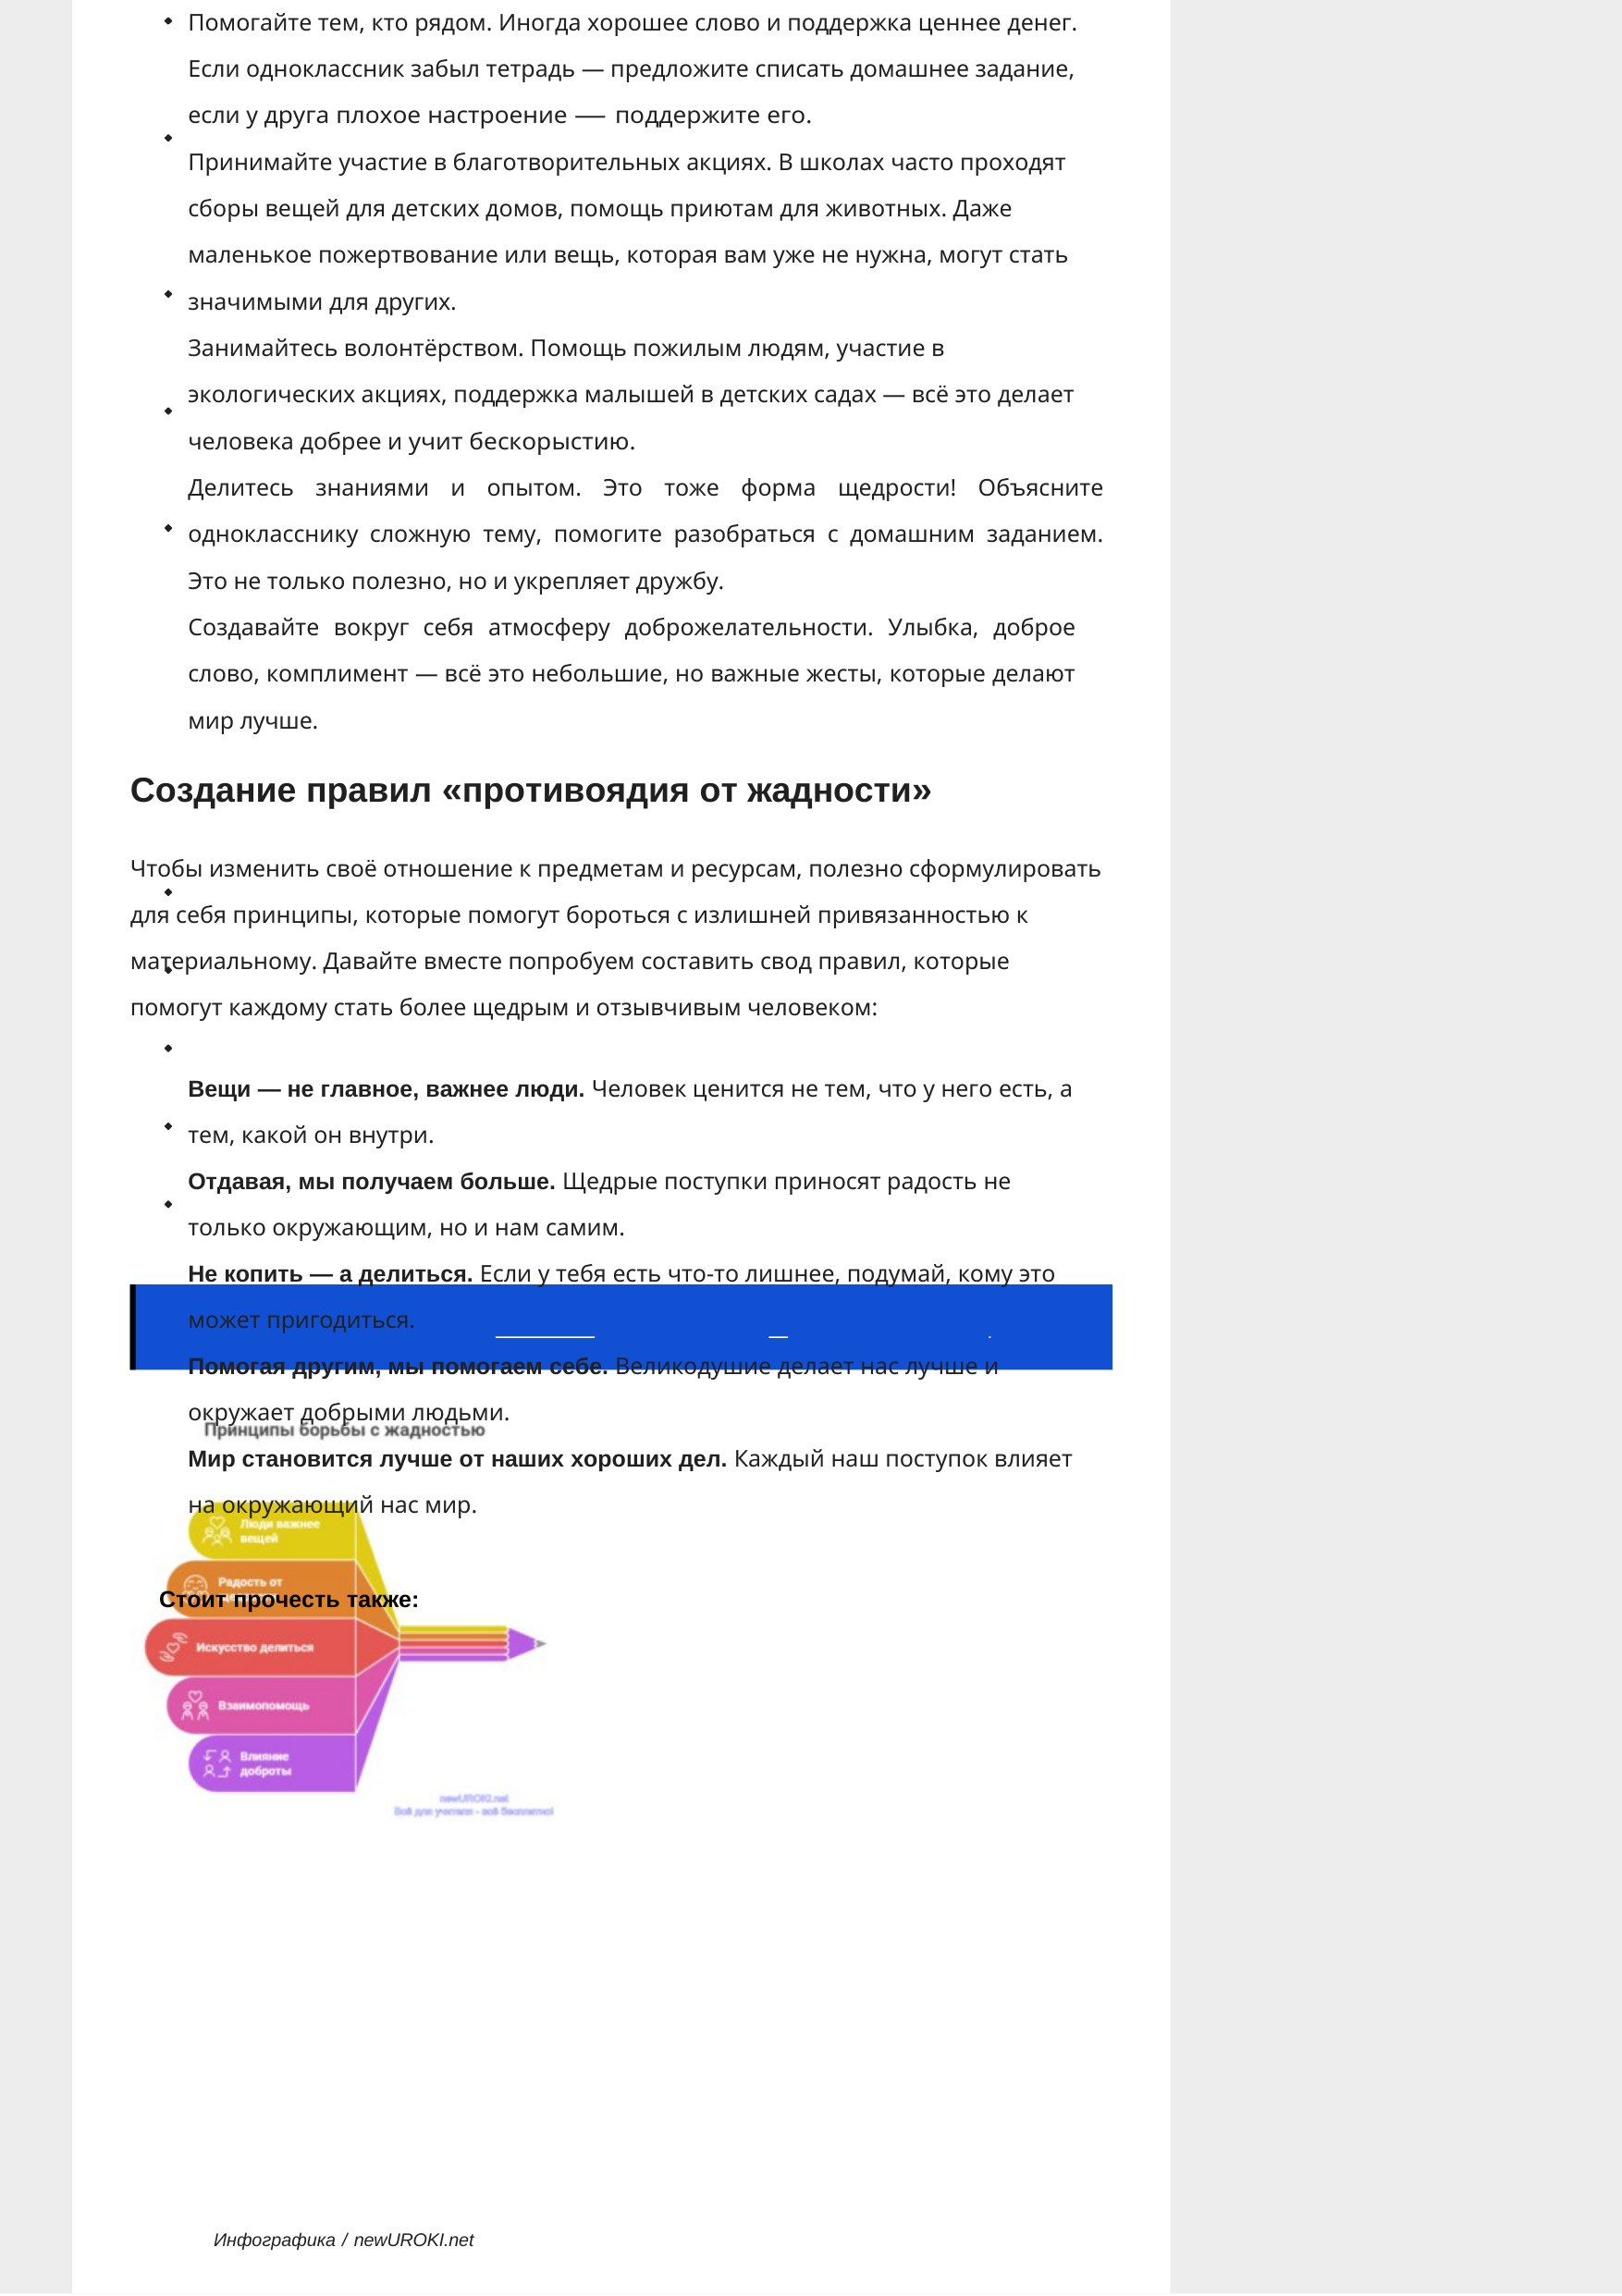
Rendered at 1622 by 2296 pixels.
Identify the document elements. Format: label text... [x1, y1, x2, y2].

text Вещи — не главное, важнее люди. Человек ценится не тем, что у него есть, а тем, какой он внутри. [188, 1072, 1104, 1149]
subtitle Создание правил «противоядия от жадности» [130, 768, 1622, 810]
picture [129, 1393, 564, 1823]
text Делитесь знаниями и опытом. Это тоже форма щедрости! Объясните однокласснику сложную тему, помогите разобраться с домашним заданием. Это не только полезно, но и укрепляет дружбу. [188, 472, 1103, 595]
text Инфографика / newUROKI.net [214, 2229, 1622, 2250]
text Мир становится лучше от наших хороших дел. Каждый наш поступок влияет на окружающий нас мир. [188, 1442, 1104, 1519]
text Занимайтесь волонтёрством. Помощь пожилым людям, участие в экологических акциях, поддержка малышей в детских садах — всё это делает человека добрее и учит бескорыстию. [188, 332, 1104, 456]
text Не копить — а делиться. Если у тебя есть что-то лишнее, подумай, кому это может пригодиться. [188, 1257, 1104, 1334]
text Помогая другим, мы помогаем себе. Великодушие делает нас лучше и окружает добрыми людьми. [188, 1349, 1104, 1427]
text Создавайте вокруг себя атмосферу доброжелательности. Улыбка, доброе слово, комплимент — всё это небольшие, но важные жесты, которые делают мир лучше. [188, 611, 1075, 735]
text Чтобы изменить своё отношение к предметам и ресурсам, полезно сформулировать для себя принципы, которые помогут бороться с излишней привязанностью к материальному. Давайте вместе попробуем составить свод правил, которые помогут каждому стать более щедрым и отзывчивым человеком: [130, 852, 1104, 1023]
text Помогайте тем, кто рядом. Иногда хорошее слово и поддержка ценнее денег. Если одноклассник забыл тетрадь — предложите списать домашнее задание, если у друга плохое настроение — поддержите его. [188, 6, 1104, 130]
text Принимайте участие в благотворительных акциях. В школах часто проходят сборы вещей для детских домов, помощь приютам для животных. Даже маленькое пожертвование или вещь, которая вам уже не нужна, могут стать значимыми для других. [188, 145, 1104, 316]
text Отдавая, мы получаем больше. Щедрые поступки приносят радость не только окружающим, но и нам самим. [188, 1164, 1068, 1242]
